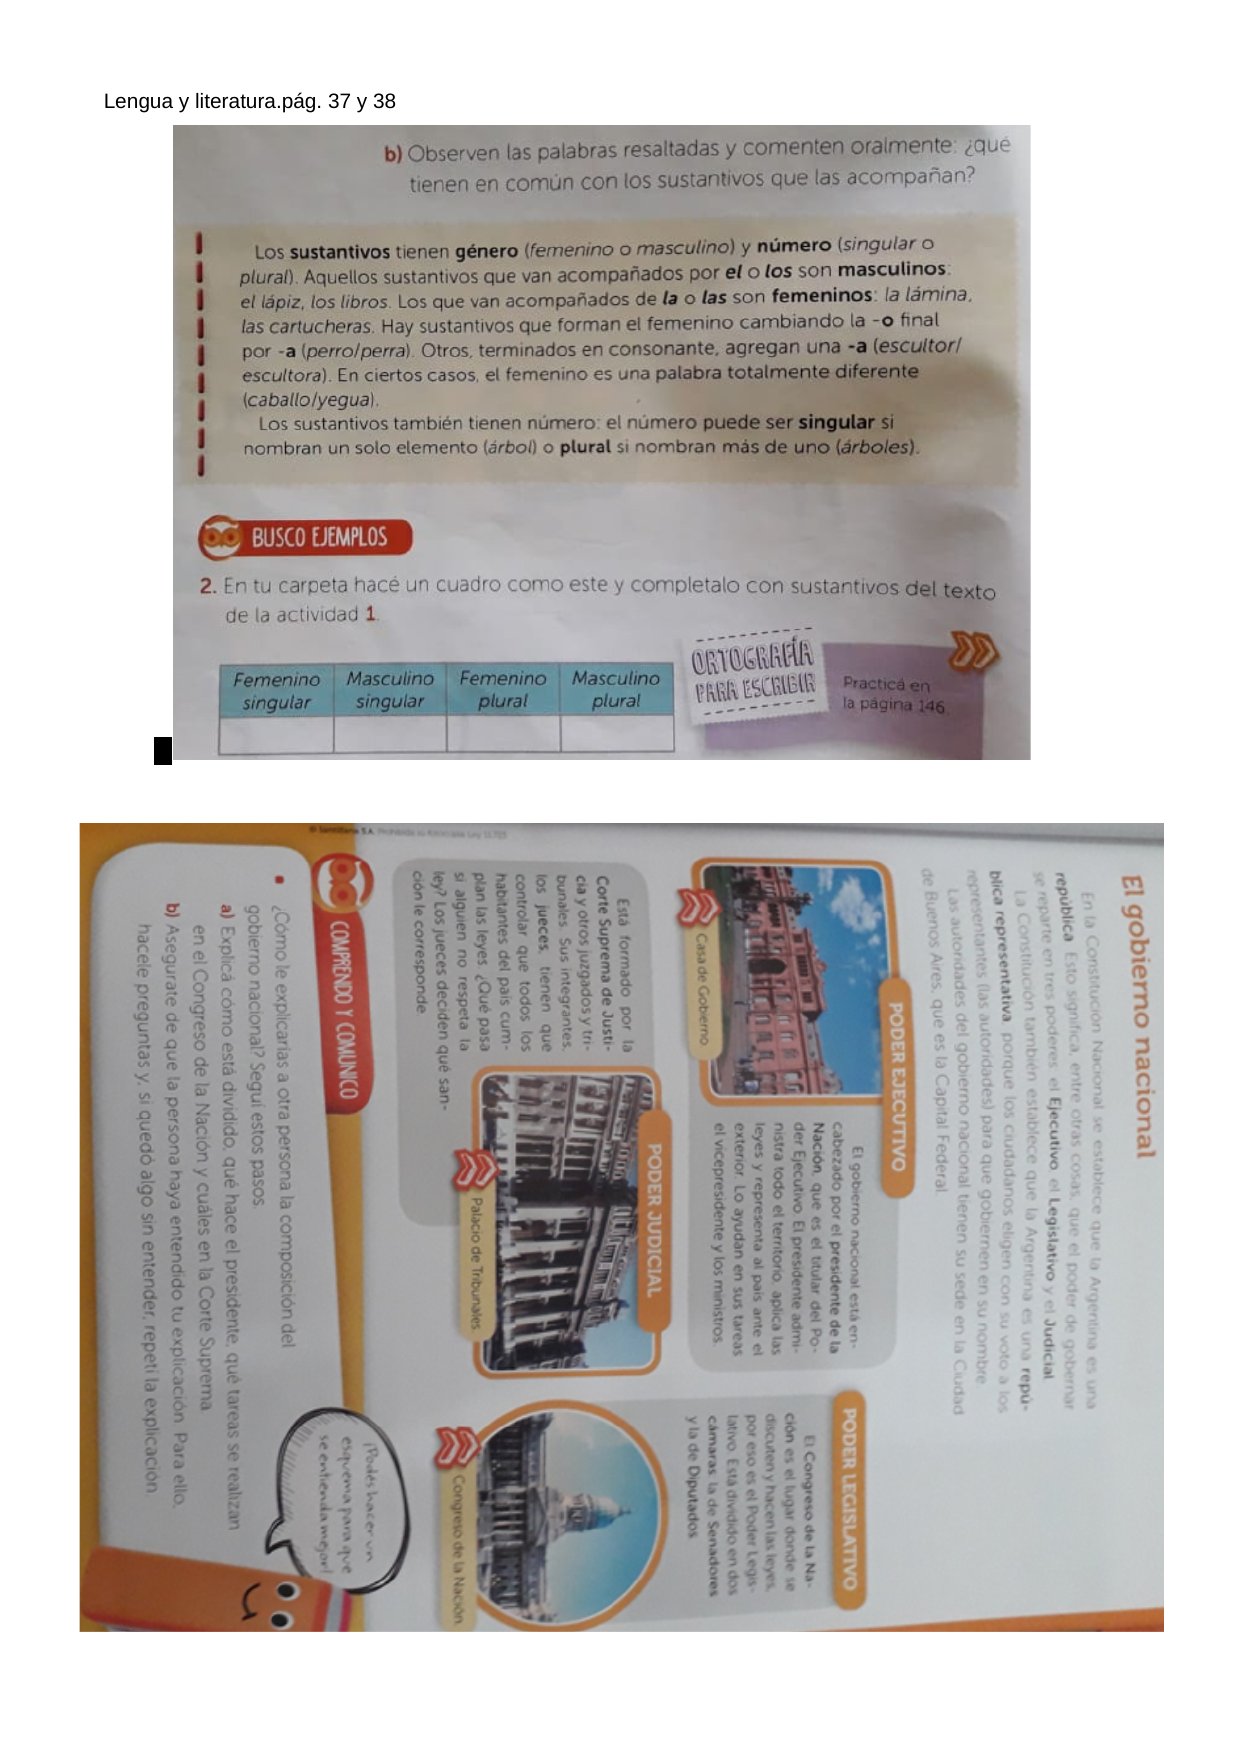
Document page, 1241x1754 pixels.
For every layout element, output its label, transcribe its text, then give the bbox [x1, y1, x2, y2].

picture [79, 823, 1164, 1631]
text Lengua y literatura.pág. 37 y 38 [103, 89, 1151, 113]
picture [173, 125, 1031, 760]
